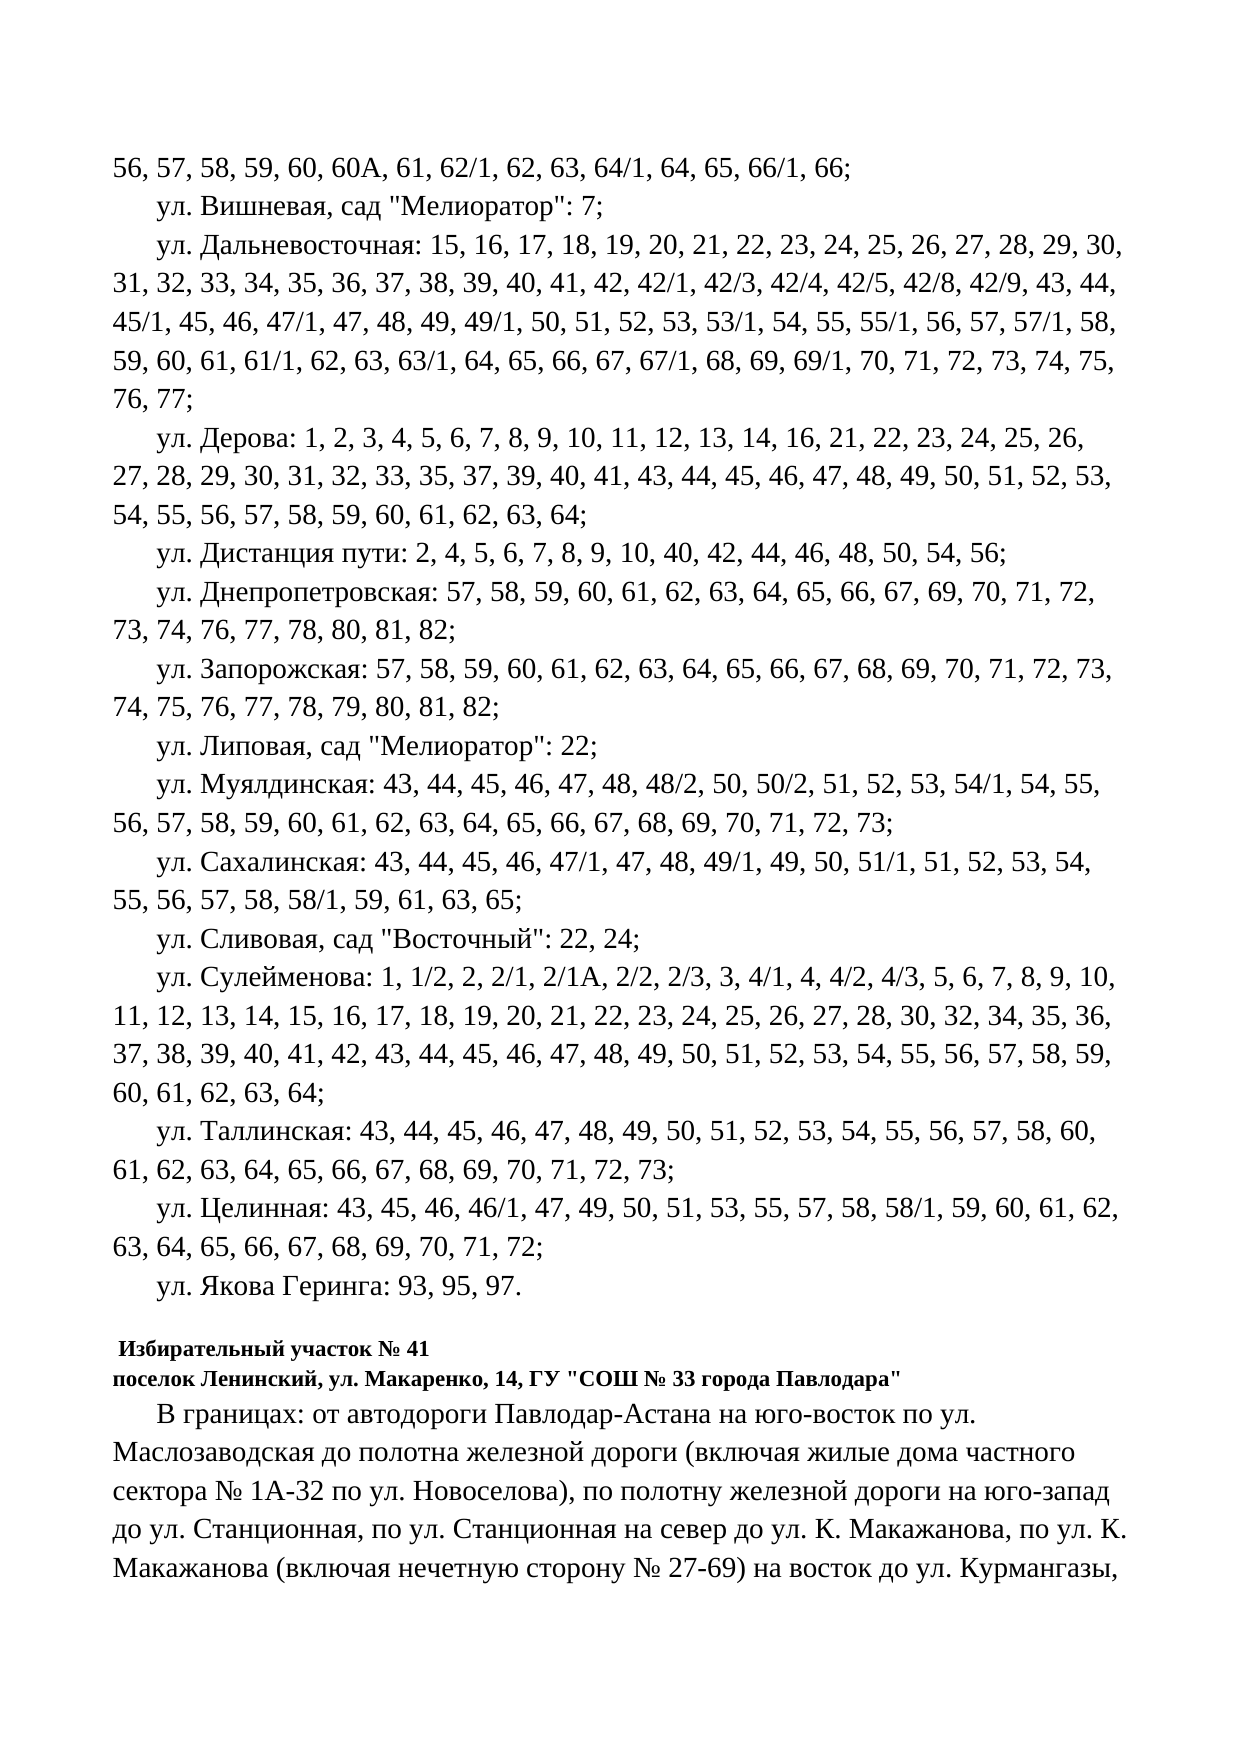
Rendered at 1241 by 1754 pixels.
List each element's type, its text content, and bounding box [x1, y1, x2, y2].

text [112, 150, 1128, 1331]
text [112, 1396, 1128, 1583]
text Избирательный участок № 41 поселок Ленинский, ул. Макаренко, 14, ГУ "СОШ № 33 города Павлодара" [112, 1335, 1128, 1392]
